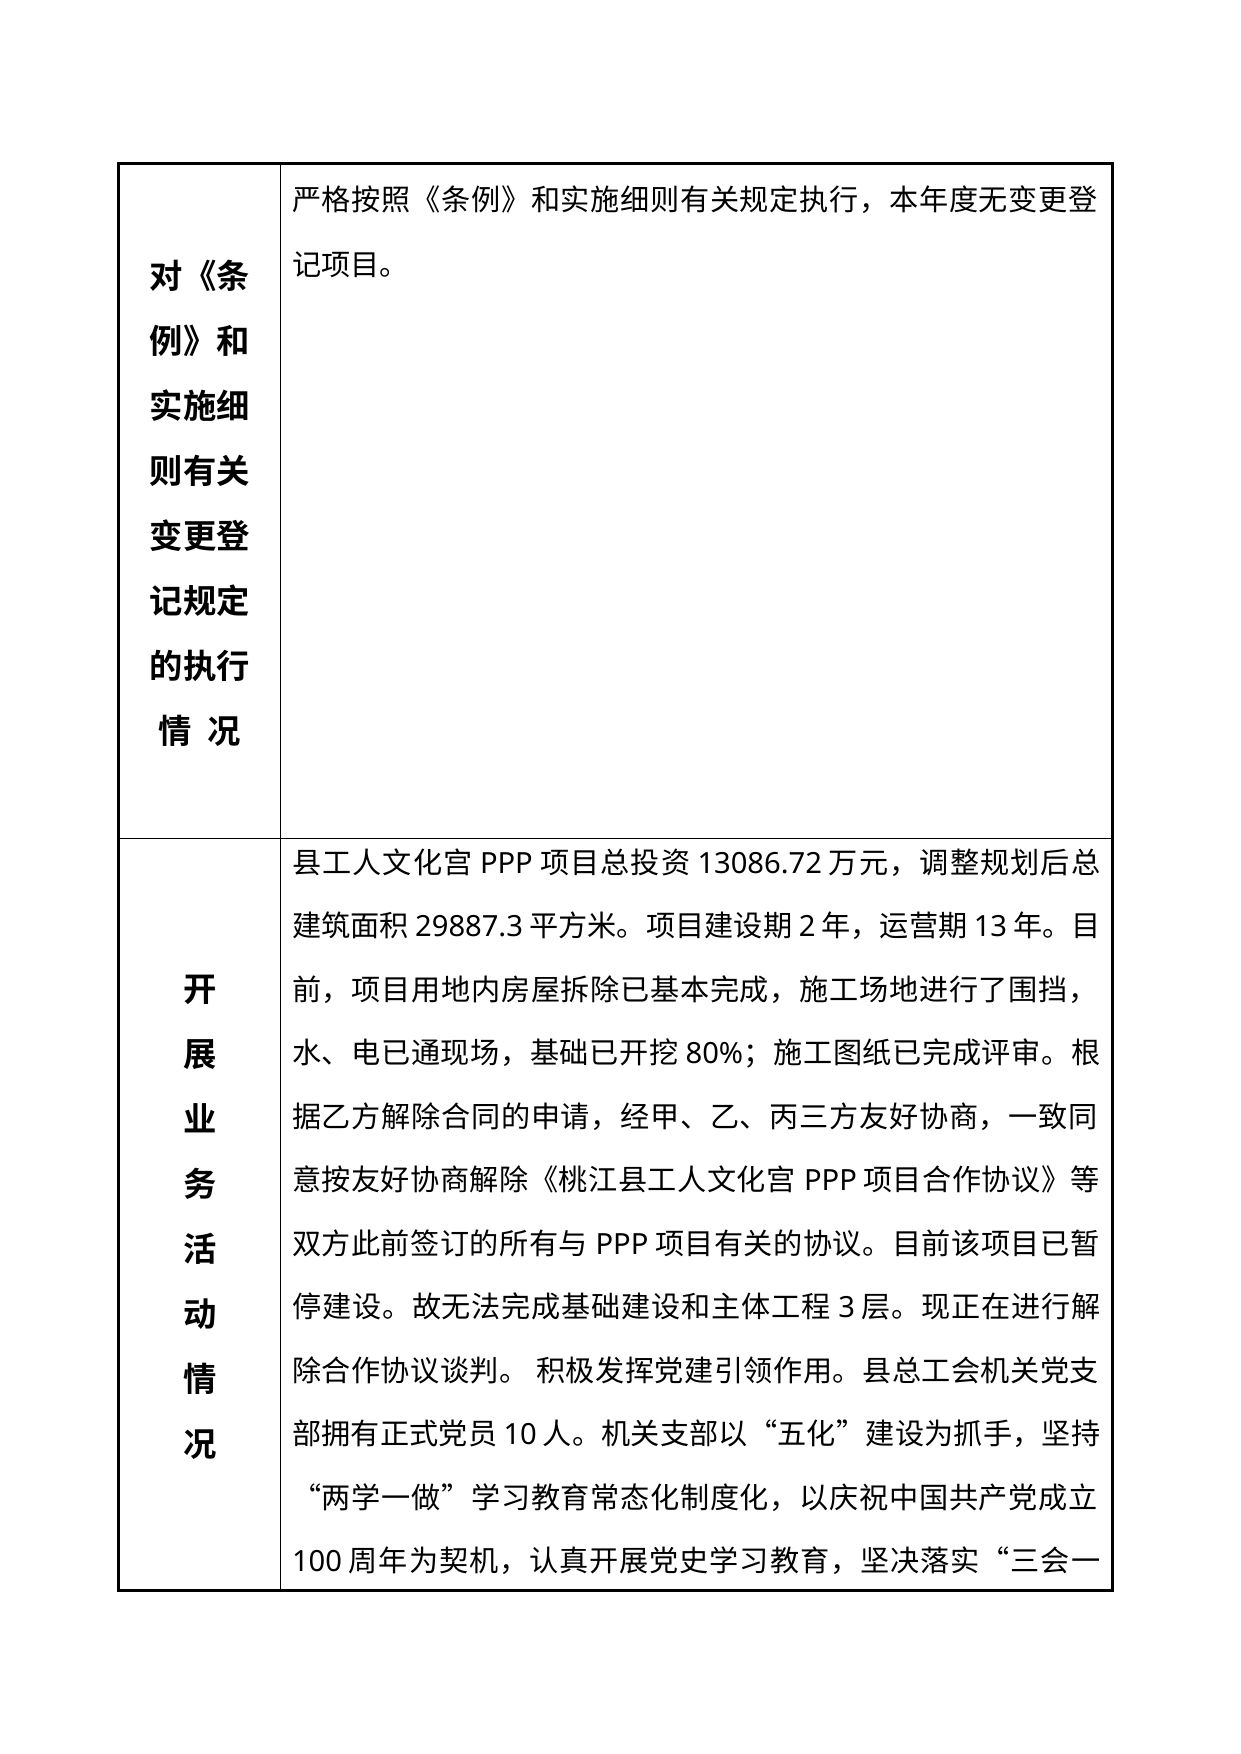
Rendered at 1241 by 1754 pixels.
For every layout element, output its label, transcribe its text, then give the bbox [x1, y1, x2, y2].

table_cell 严格按照《条例》和实施细则有关规定执行，本年度无变更登记项目。 [281, 165, 1111, 838]
table_cell 对《条 例》和 实施细 则有关 变更登 记规定 的执行 情 况 [120, 165, 280, 838]
table_cell 开 展 业 务 活 动 情 况 [120, 839, 280, 1589]
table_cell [281, 839, 1111, 1589]
